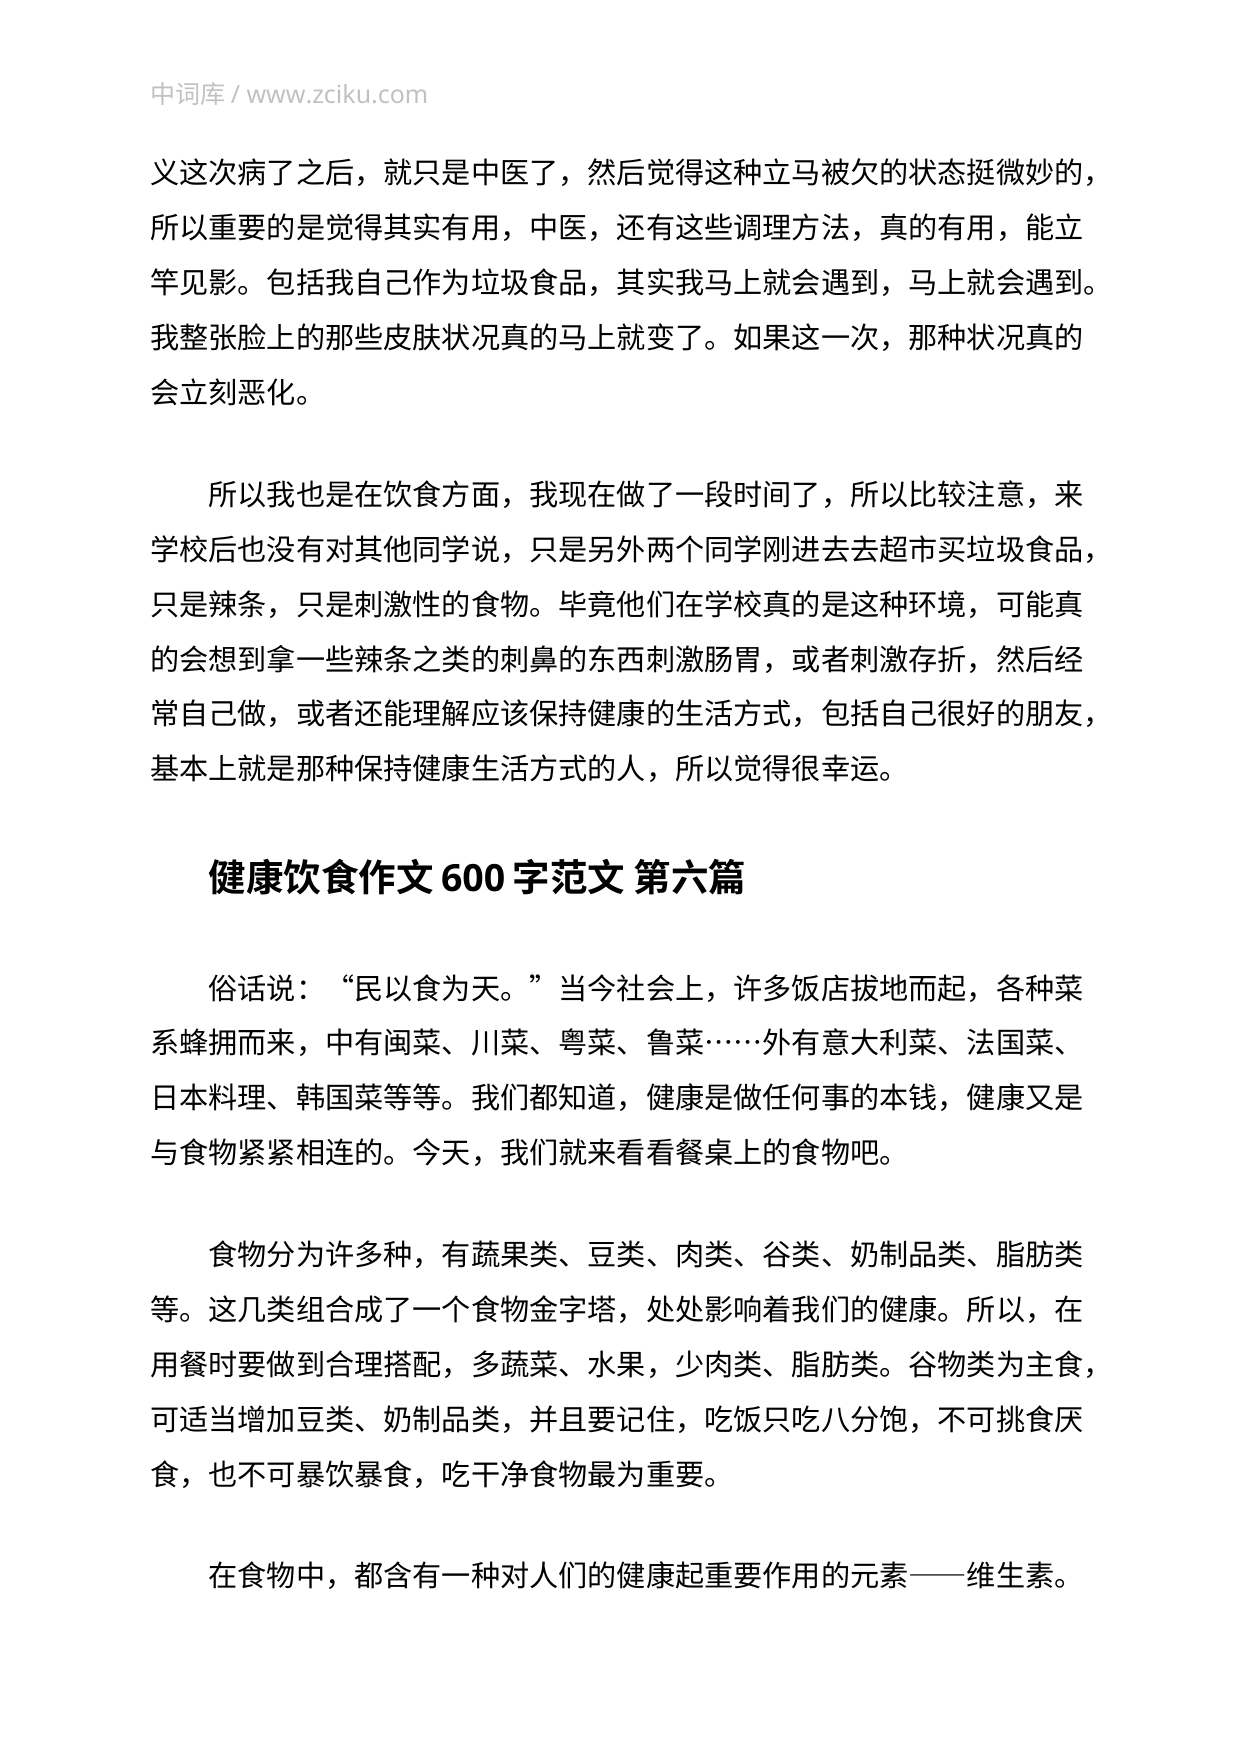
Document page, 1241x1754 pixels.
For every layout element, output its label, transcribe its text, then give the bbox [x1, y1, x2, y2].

text 食物分为许多种，有蔬果类、豆类、肉类、谷类、奶制品类、脂肪类等。这几类组合成了一个食物金字塔，处处影响着我们的健康。所以，在用餐时要做到合理搭配，多蔬菜、水果，少肉类、脂肪类。谷物类为主食，可适当增加豆类、奶制品类，并且要记住，吃饭只吃八分饱，不可挑食厌食，也不可暴饮暴食，吃干净食物最为重要。 [150, 1232, 1090, 1493]
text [150, 1553, 1090, 1595]
text 健康饮食作文600字范文 第六篇 [150, 848, 1090, 902]
text 所以我也是在饮食方面，我现在做了一段时间了，所以比较注意，来学校后也没有对其他同学说，只是另外两个同学刚进去去超市买垃圾食品，只是辣条，只是刺激性的食物。毕竟他们在学校真的是这种环境，可能真的会想到拿一些辣条之类的刺鼻的东西刺激肠胃，或者刺激存折，然后经常自己做，或者还能理解应该保持健康的生活方式，包括自己很好的朋友，基本上就是那种保持健康生活方式的人，所以觉得很幸运。 [150, 471, 1090, 788]
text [150, 150, 1090, 412]
text 俗话说：“民以食为天。”当今社会上，许多饭店拔地而起，各种菜系蜂拥而来，中有闽菜、川菜、粤菜、鲁菜……外有意大利菜、法国菜、日本料理、韩国菜等等。我们都知道，健康是做任何事的本钱，健康又是与食物紧紧相连的。今天，我们就来看看餐桌上的食物吧。 [150, 965, 1090, 1172]
